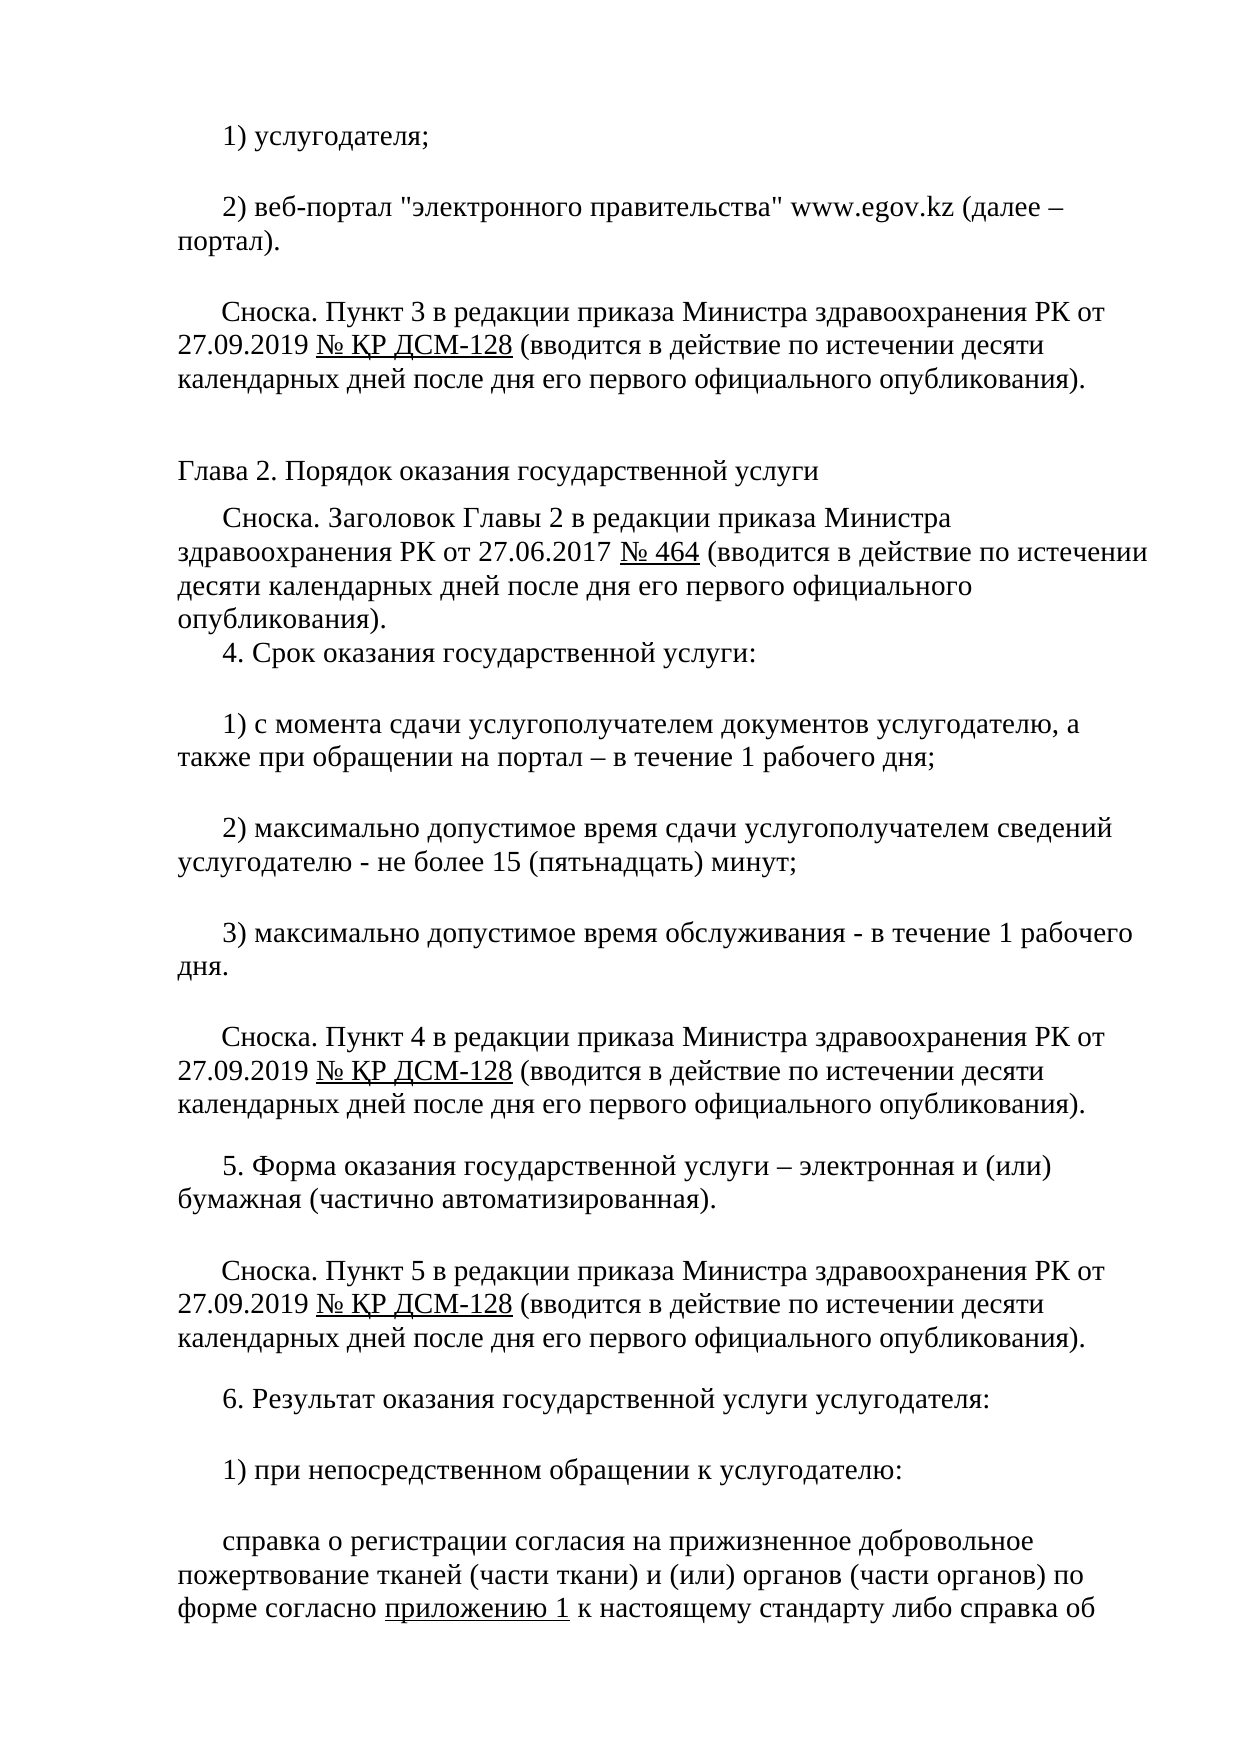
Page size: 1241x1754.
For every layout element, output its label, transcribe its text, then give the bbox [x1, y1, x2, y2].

text 3) максимально допустимое время обслуживания - в течение 1 рабочего дня. [177, 915, 1152, 982]
text 1) услугодателя; [177, 118, 1152, 152]
text Сноска. Пункт 3 в редакции приказа Министра здравоохранения РК от 27.09.2019 № ҚР ДСМ-128 (вводится в действие по истечении десяти календарных дней после дня его первого официального опубликования). [177, 294, 1152, 422]
text Сноска. Заголовок Главы 2 в редакции приказа Министра здравоохранения РК от 27.06.2017 № 464 (вводится в действие по истечении десяти календарных дней после дня его первого официального опубликования). [177, 501, 1152, 635]
text 4. Срок оказания государственной услуги: [177, 635, 1152, 668]
text Сноска. Пункт 5 в редакции приказа Министра здравоохранения РК от 27.09.2019 № ҚР ДСМ-128 (вводится в действие по истечении десяти календарных дней после дня его первого официального опубликования). [177, 1253, 1152, 1381]
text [177, 1523, 1152, 1624]
text 1) с момента сдачи услугополучателем документов услугодателю, а также при обращении на портал – в течение 1 рабочего дня; [177, 706, 1152, 773]
text 2) максимально допустимое время сдачи услугополучателем сведений услугодателю - не более 15 (пятьнадцать) минут; [177, 810, 1152, 877]
text 1) при непосредственном обращении к услугодателю: [177, 1452, 1152, 1486]
text Глава 2. Порядок оказания государственной услуги [177, 446, 1152, 486]
text 2) веб-портал "электронного правительства" www.egov.kz (далее – портал). [177, 189, 1152, 256]
text Сноска. Пункт 4 в редакции приказа Министра здравоохранения РК от 27.09.2019 № ҚР ДСМ-128 (вводится в действие по истечении десяти календарных дней после дня его первого официального опубликования). [177, 1019, 1152, 1148]
text 6. Результат оказания государственной услуги услугодателя: [177, 1381, 1152, 1415]
text 5. Форма оказания государственной услуги – электронная и (или) бумажная (частично автоматизированная). [177, 1148, 1152, 1215]
